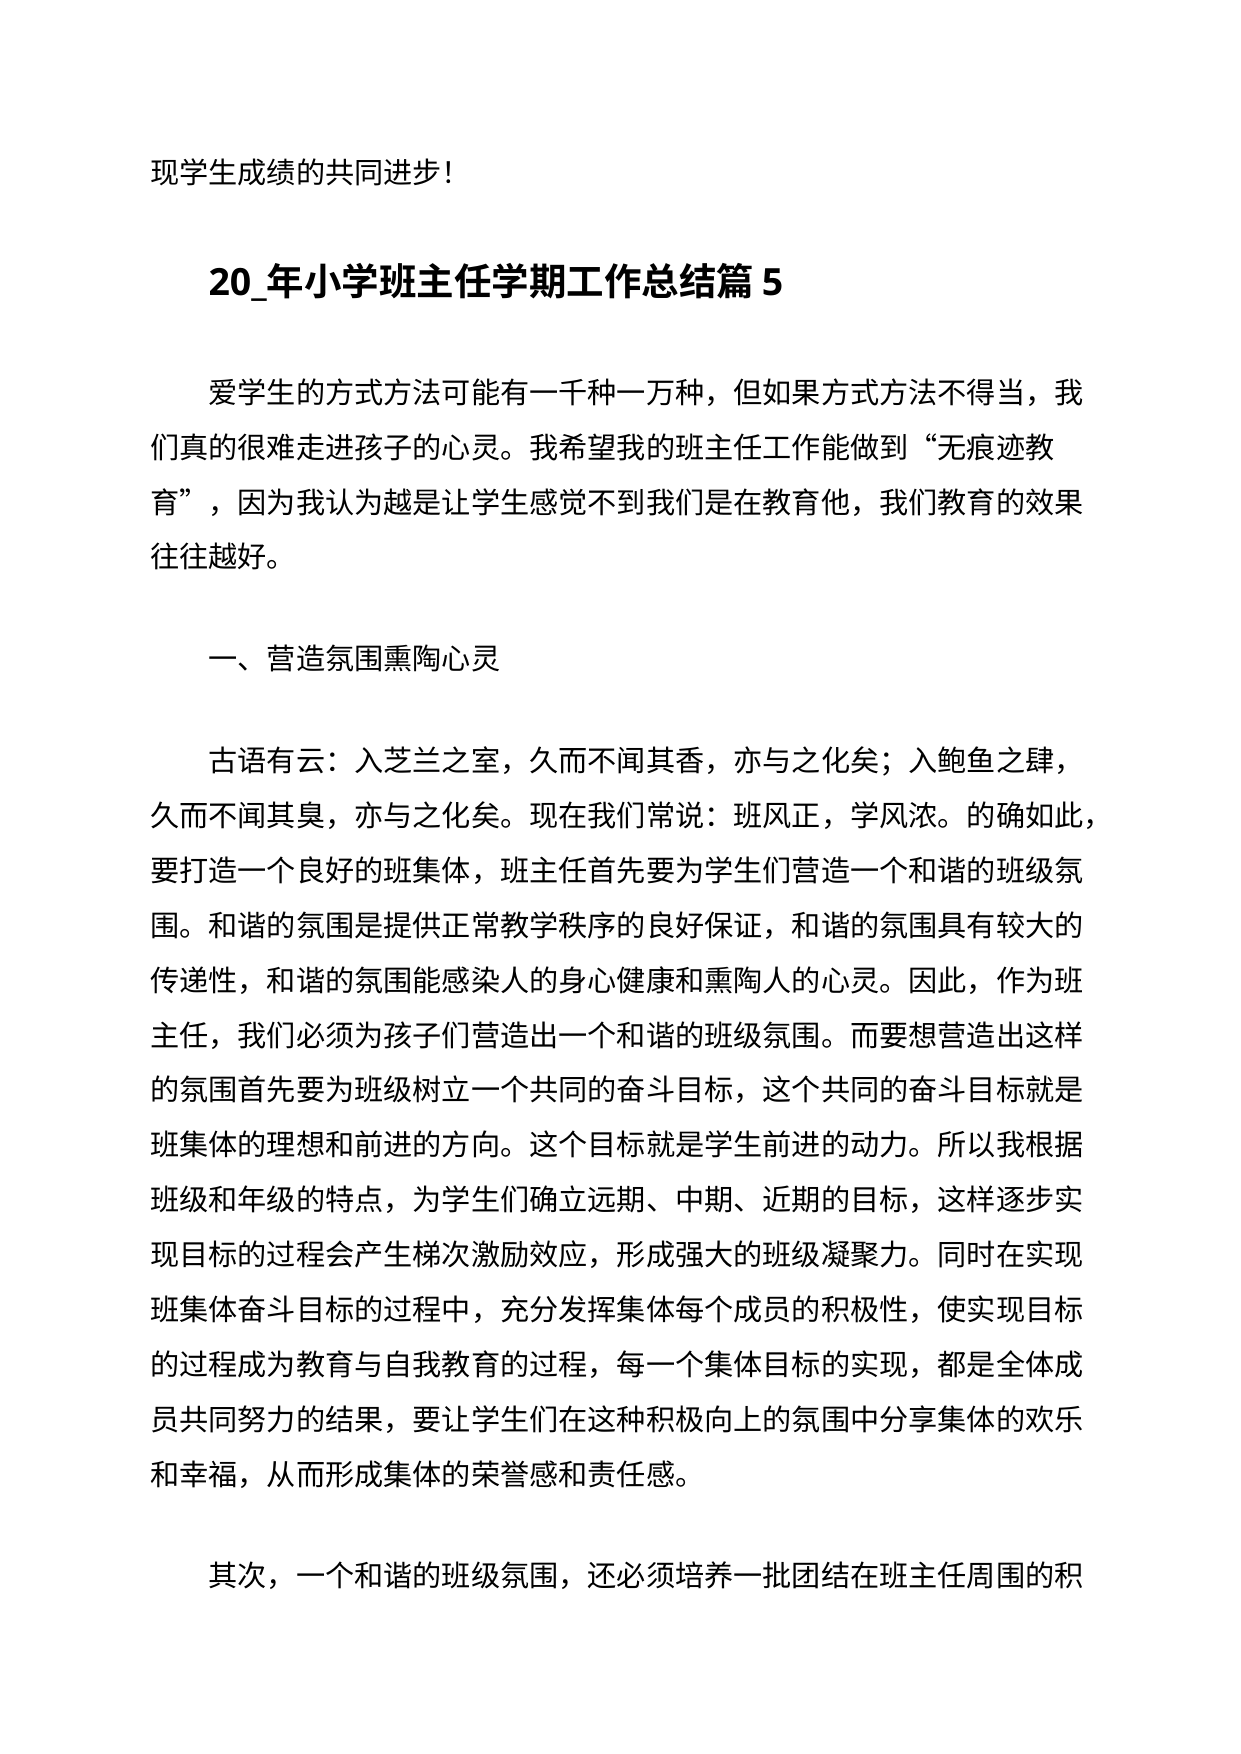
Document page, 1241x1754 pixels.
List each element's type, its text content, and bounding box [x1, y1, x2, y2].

text 爱学生的方式方法可能有一千种一万种，但如果方式方法不得当，我们真的很难走进孩子的心灵。我希望我的班主任工作能做到“无痕迹教育”，因为我认为越是让学生感觉不到我们是在教育他，我们教育的效果往往越好。 [150, 369, 1090, 576]
text 一、营造氛围熏陶心灵 [150, 636, 1090, 678]
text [150, 150, 1090, 192]
text 古语有云：入芝兰之室，久而不闻其香，亦与之化矣；入鲍鱼之肆，久而不闻其臭，亦与之化矣。现在我们常说：班风正，学风浓。的确如此，要打造一个良好的班集体，班主任首先要为学生们营造一个和谐的班级氛围。和谐的氛围是提供正常教学秩序的良好保证，和谐的氛围具有较大的传递性，和谐的氛围能感染人的身心健康和熏陶人的心灵。因此，作为班主任，我们必须为孩子们营造出一个和谐的班级氛围。而要想营造出这样的氛围首先要为班级树立一个共同的奋斗目标，这个共同的奋斗目标就是班集体的理想和前进的方向。这个目标就是学生前进的动力。所以我根据班级和年级的特点，为学生们确立远期、中期、近期的目标，这样逐步实现目标的过程会产生梯次激励效应，形成强大的班级凝聚力。同时在实现班集体奋斗目标的过程中，充分发挥集体每个成员的积极性，使实现目标的过程成为教育与自我教育的过程，每一个集体目标的实现，都是全体成员共同努力的结果，要让学生们在这种积极向上的氛围中分享集体的欢乐和幸福，从而形成集体的荣誉感和责任感。 [150, 738, 1090, 1493]
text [150, 1553, 1090, 1595]
text 20_年小学班主任学期工作总结篇5 [150, 252, 1090, 306]
